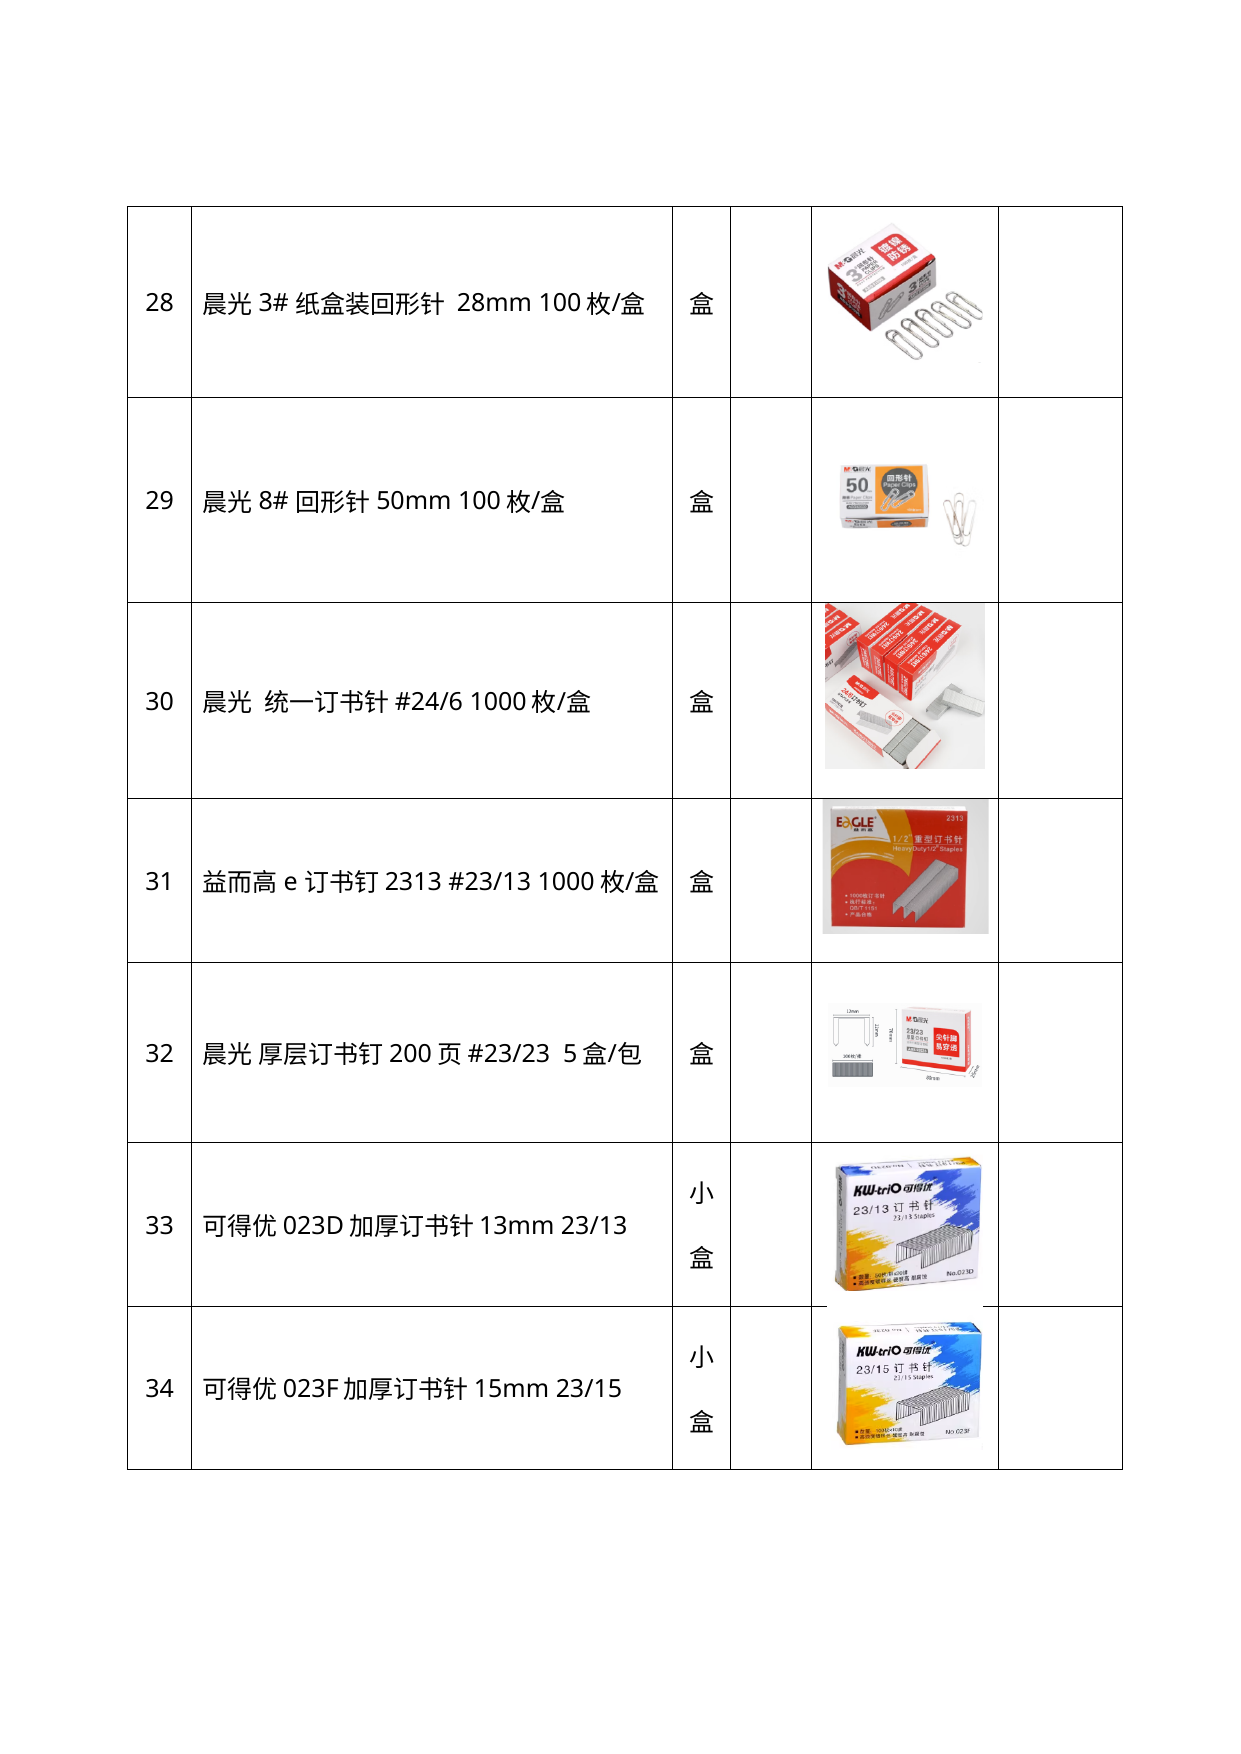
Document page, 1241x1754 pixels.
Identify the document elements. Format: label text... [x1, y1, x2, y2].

table_cell 29 [128, 398, 191, 602]
table_cell [731, 603, 811, 798]
table_cell 晨光 统一订书针 #24/6 1000枚/盒 [192, 603, 672, 798]
table_cell 小盒 [673, 1143, 730, 1306]
table_cell 可得优023D加厚订书针13mm 23/13 [192, 1143, 672, 1306]
table_cell 晨光 3# 纸盒装回形针 28mm 100枚/盒 [192, 207, 672, 397]
table_cell [731, 799, 811, 962]
table_cell 盒 [673, 207, 730, 397]
table_cell [812, 1143, 998, 1306]
picture [827, 1003, 983, 1087]
table_cell 盒 [673, 799, 730, 962]
picture [825, 435, 985, 558]
table_cell [999, 207, 1122, 397]
table_cell 33 [128, 1143, 191, 1306]
table_cell [731, 207, 811, 397]
table_cell [999, 1307, 1122, 1469]
table_cell 28 [128, 207, 191, 397]
table_cell 益而高 e 订书钉 2313 #23/13 1000枚/盒 [192, 799, 672, 962]
picture [827, 221, 983, 363]
table_cell [731, 963, 811, 1142]
table_cell [999, 1143, 1122, 1306]
picture [825, 603, 985, 769]
table_cell 可得优023F加厚订书针15mm 23/15 [192, 1307, 672, 1469]
picture [827, 1306, 983, 1450]
table_cell 31 [128, 799, 191, 962]
table_cell 32 [128, 963, 191, 1142]
table_cell [812, 398, 998, 602]
table_cell [731, 1143, 811, 1306]
table_cell 小盒 [673, 1307, 730, 1469]
table_cell [812, 799, 998, 962]
table_cell 盒 [673, 963, 730, 1142]
table_cell [812, 1307, 998, 1469]
picture [822, 799, 989, 934]
table_cell [999, 799, 1122, 962]
table_cell 30 [128, 603, 191, 798]
table_cell 晨光 厚层订书钉 200页 #23/23 5盒/包 [192, 963, 672, 1142]
table_cell 34 [128, 1307, 191, 1469]
table_cell [731, 1307, 811, 1469]
table_cell [731, 398, 811, 602]
table_cell 盒 [673, 603, 730, 798]
table_cell [999, 603, 1122, 798]
table_cell [999, 398, 1122, 602]
table_cell 晨光 8# 回形针 50mm 100枚/盒 [192, 398, 672, 602]
table_cell [812, 603, 998, 798]
table_cell 盒 [673, 398, 730, 602]
table_cell [812, 963, 998, 1142]
table_cell [999, 963, 1122, 1142]
table_cell [812, 207, 998, 397]
picture [827, 1143, 983, 1291]
